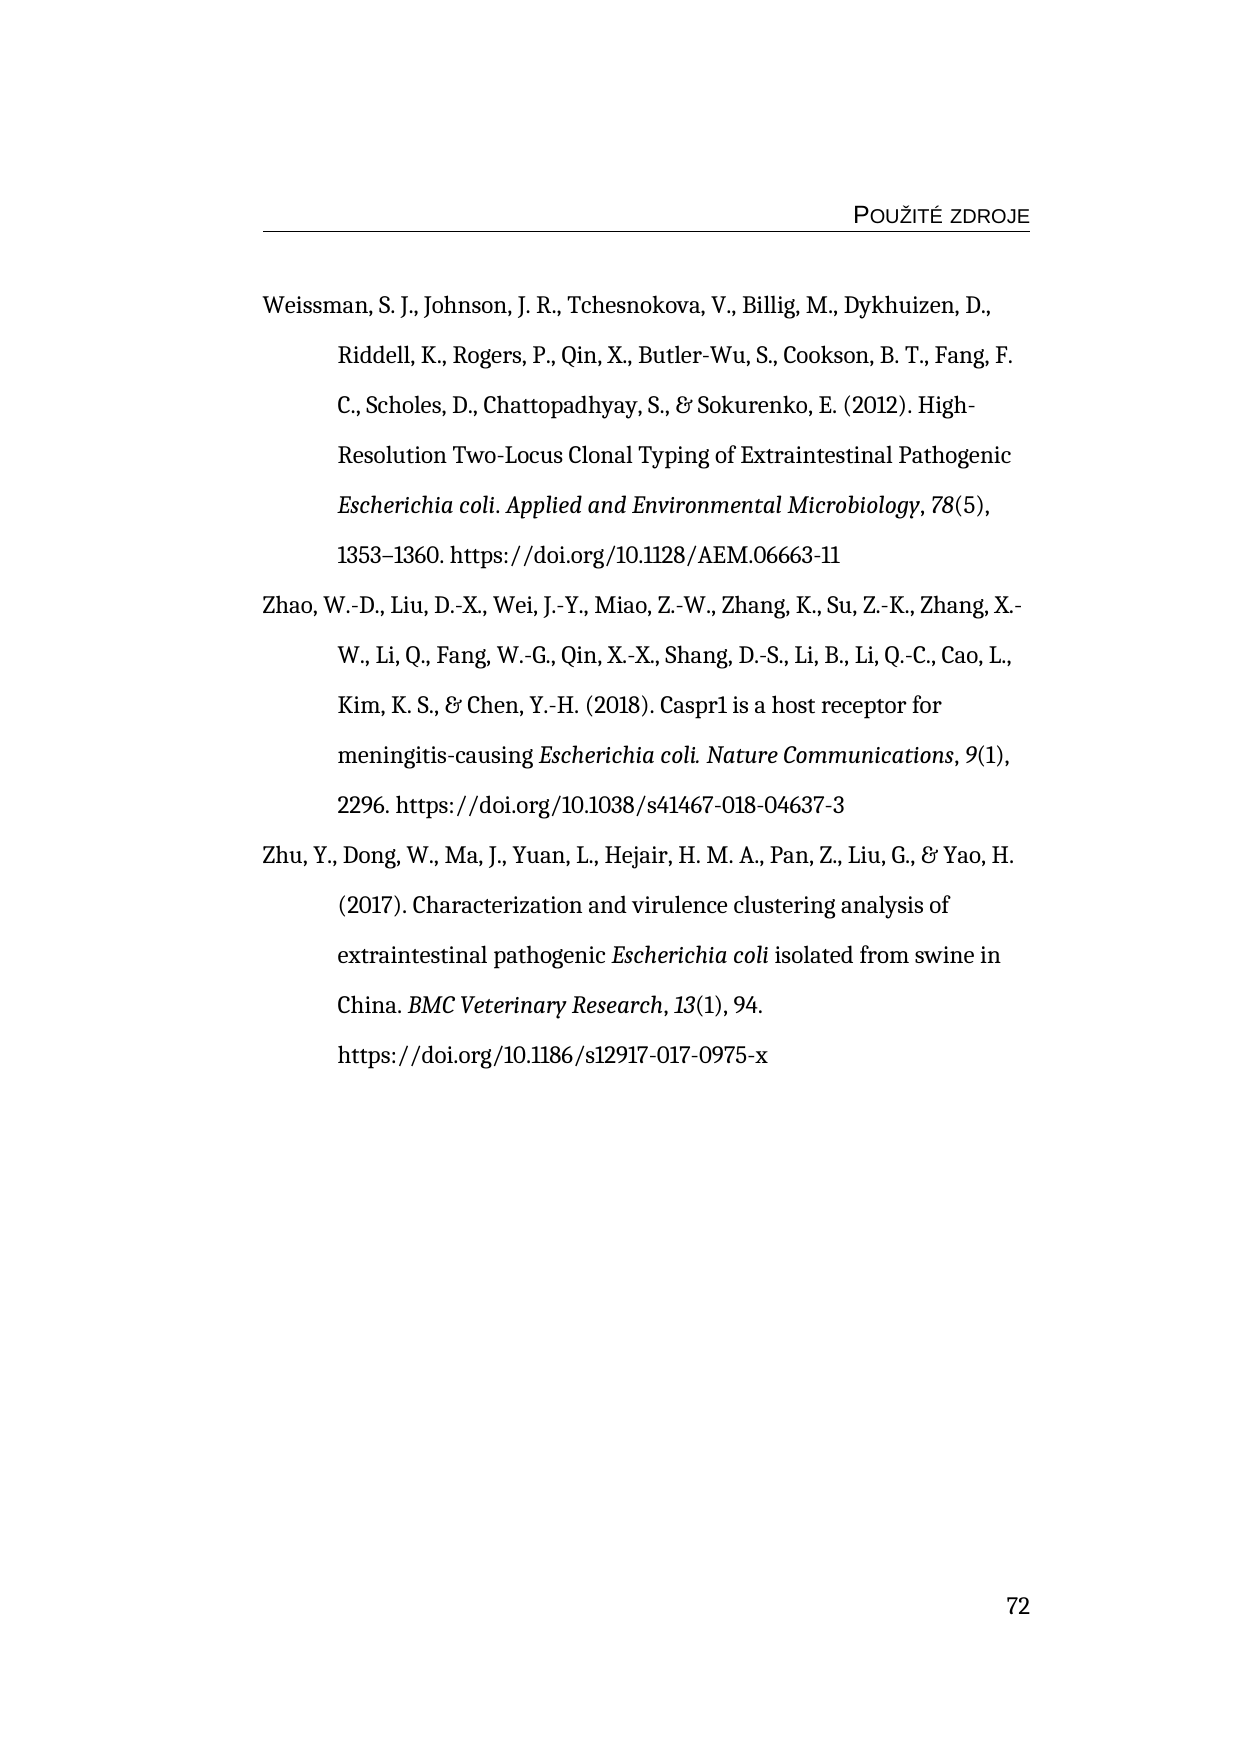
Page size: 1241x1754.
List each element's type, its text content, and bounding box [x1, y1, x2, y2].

text Weissman, S. J., Johnson, J. R., Tchesnokova, V., Billig, M., Dykhuizen, D., Riddell, K., Rogers, P., Qin, X., Butler-Wu, S., Cookson, B. T., Fang, F. C., Scholes, D., Chattopadhyay, S., & Sokurenko, E. (2012). High-Resolution Two-Locus Clonal Typing of Extraintestinal Pathogenic Escherichia coli. Applied and Environmental Microbiology, 78(5), 1353–1360. https://doi.org/10.1128/AEM.06663-11 [262, 270, 1030, 570]
text Zhao, W.-D., Liu, D.-X., Wei, J.-Y., Miao, Z.-W., Zhang, K., Su, Z.-K., Zhang, X.-W., Li, Q., Fang, W.-G., Qin, X.-X., Shang, D.-S., Li, B., Li, Q.-C., Cao, L., Kim, K. S., & Chen, Y.-H. (2018). Caspr1 is a host receptor for meningitis-causing Escherichia coli. Nature Communications, 9(1), 2296. https://doi.org/10.1038/s41467-018-04637-3 [262, 570, 1030, 820]
text Zhu, Y., Dong, W., Ma, J., Yuan, L., Hejair, H. M. A., Pan, Z., Liu, G., & Yao, H. (2017). Characterization and virulence clustering analysis of extraintestinal pathogenic Escherichia coli isolated from swine in China. BMC Veterinary Research, 13(1), 94. https://doi.org/10.1186/s12917-017-0975-x [262, 820, 1030, 1070]
